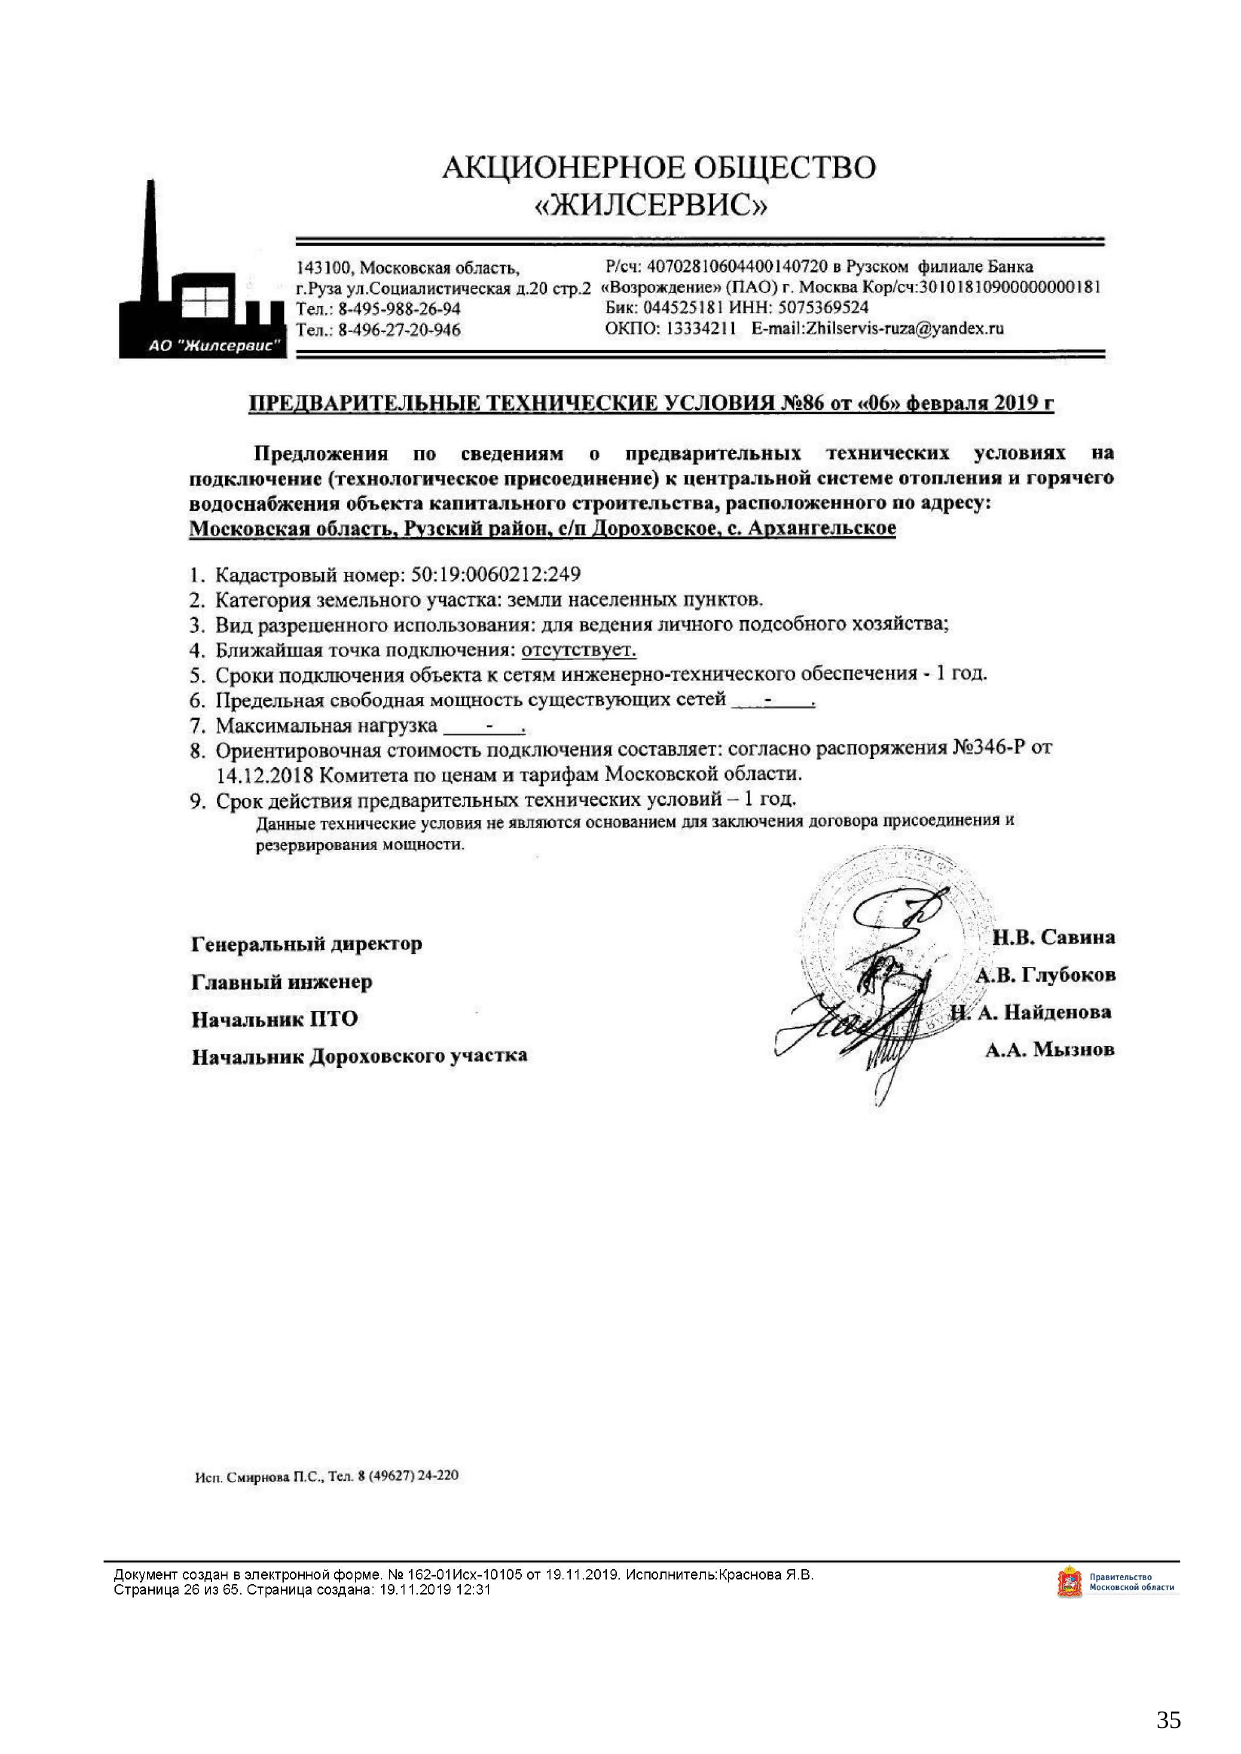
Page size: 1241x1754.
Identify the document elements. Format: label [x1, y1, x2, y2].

picture [103, 88, 1181, 1612]
